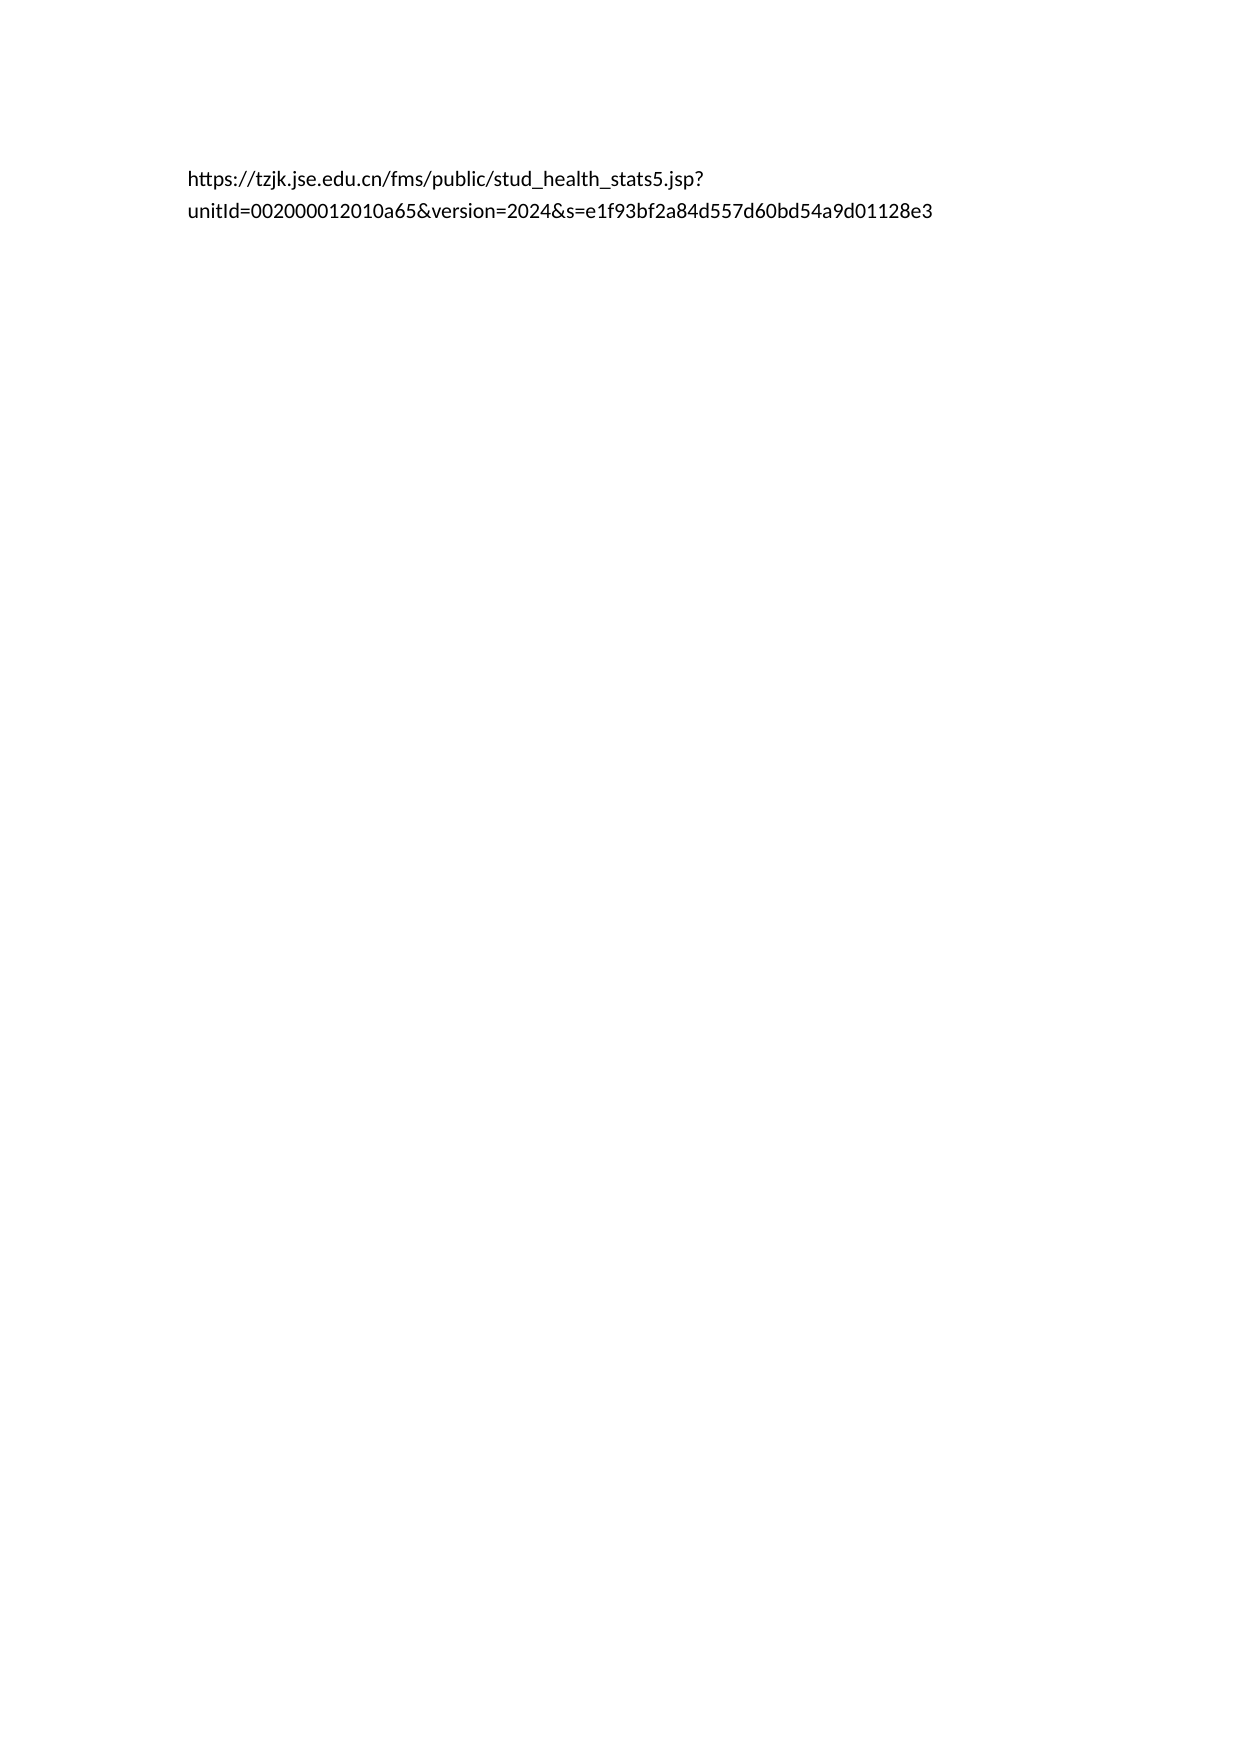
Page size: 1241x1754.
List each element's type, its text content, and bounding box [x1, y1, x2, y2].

text https://tzjk.jse.edu.cn/fms/public/stud_health_stats5.jsp?unitId=002000012010a65&version=2024&s=e1f93bf2a84d557d60bd54a9d01128e3 [187, 162, 1053, 227]
